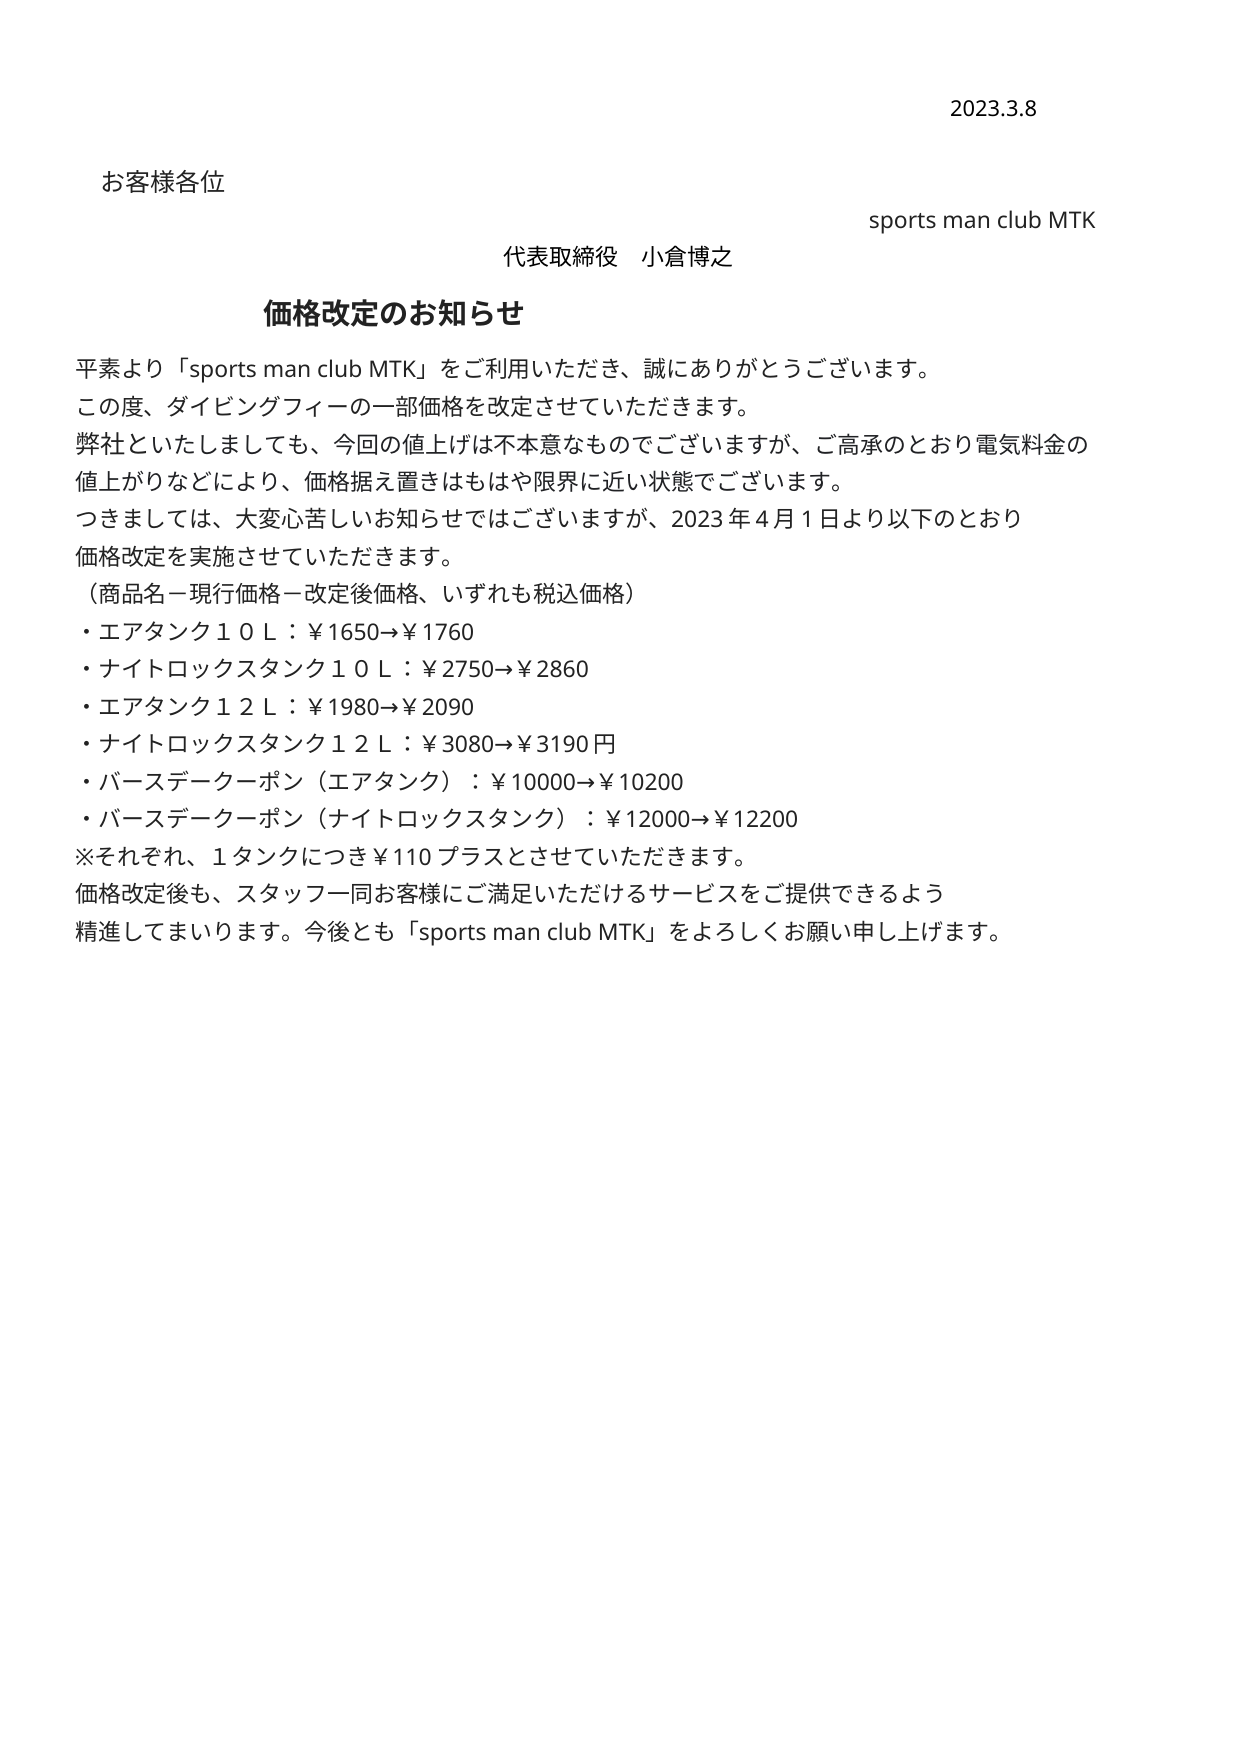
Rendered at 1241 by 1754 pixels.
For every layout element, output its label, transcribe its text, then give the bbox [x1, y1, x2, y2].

text お客様各位 sports man club MTK 代表取締役 小倉博之 価格改定のお知らせ [75, 161, 1165, 349]
text 価格改定後も、スタッフ一同お客様にご満足いただけるサービスをご提供できるよう 精進してまいります。今後とも「sports man club MTK」をよろしくお願い申し上げます。 [75, 874, 1165, 949]
text 弊社といたしましても、今回の値上げは不本意なものでございますが、ご高承のとおり電気料金の 値上がりなどにより、価格据え置きはもはや限界に近い状態でございます。 つきましては、大変心苦しいお知らせではございますが、2023年4月1日より以下のとおり 価格改定を実施させていただきます。 （商品名－現行価格－改定後価格、いずれも税込価格） ・エアタンク１０Ｌ：￥1650→￥1760 ・ナイトロックスタンク１０Ｌ：￥2750→￥2860 ・エアタンク１２Ｌ：￥1980→￥2090 ・ナイトロックスタンク１２Ｌ：￥3080→￥3190円 ・バースデークーポン（エアタンク）：￥10000→￥10200 ・バースデークーポン（ナイトロックスタンク）：￥12000→￥12200 ※それぞれ、１タンクにつき￥110プラスとさせていただきます。 [75, 424, 1165, 874]
text 平素より「sports man club MTK」をご利用いただき、誠にありがとうございます。 この度、ダイビングフィーの一部価格を改定させていただきます。 [75, 349, 1165, 424]
text 2023.3.8 [75, 89, 1165, 127]
